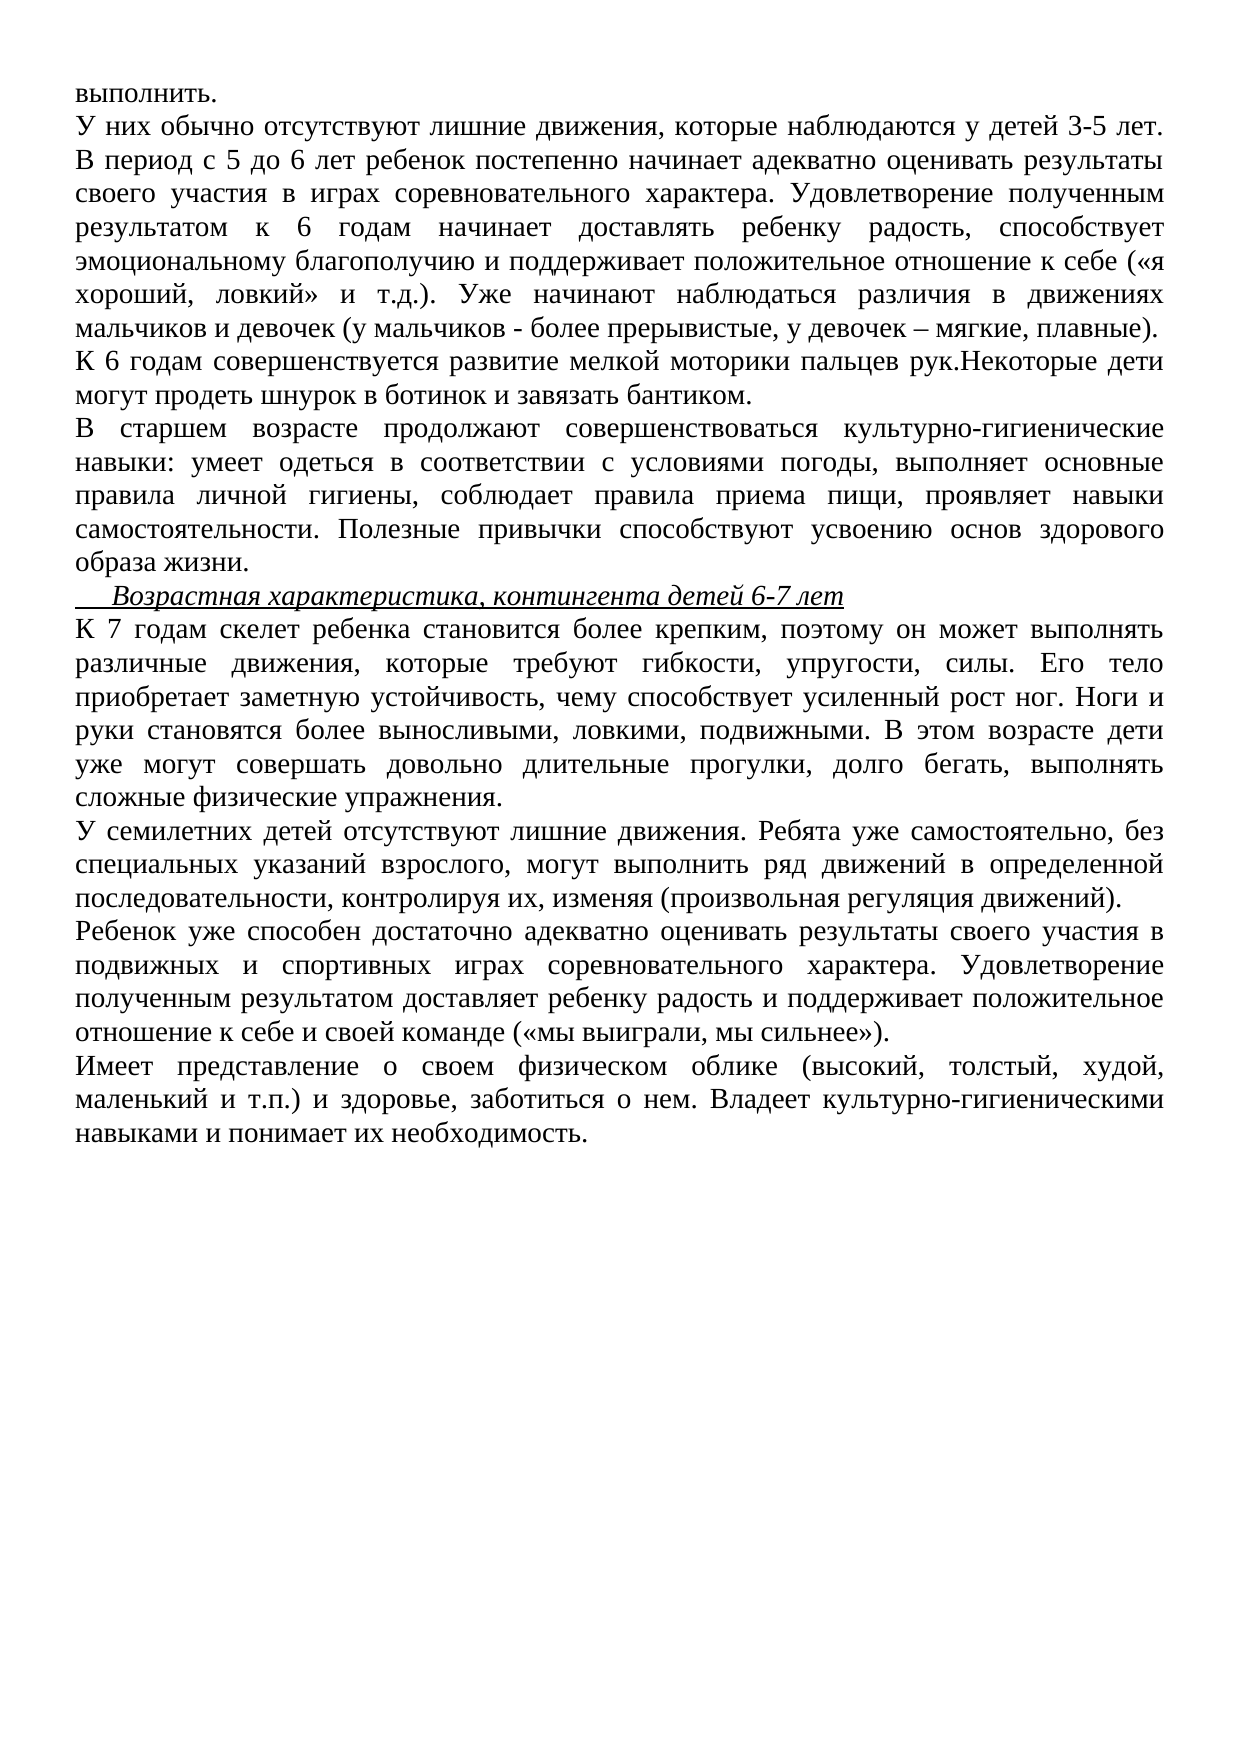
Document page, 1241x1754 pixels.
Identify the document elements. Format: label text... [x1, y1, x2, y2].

text Возрастная характеристика, контингента детей 6-7 лет [75, 578, 1165, 612]
text У них обычно отсутствуют лишние движения, которые наблюдаются у детей 3-5 лет. В период с 5 до 6 лет ребенок постепенно начинает адекватно оценивать результаты своего участия в играх соревновательного характера. Удовлетворение полученным результатом к 6 годам начинает доставлять ребенку радость, способствует эмоциональному благополучию и поддерживает положительное отношение к себе («я хороший, ловкий» и т.д.). Уже начинают наблюдаться различия в движениях мальчиков и девочек (у мальчиков - более прерывистые, у девочек – мягкие, плавные). [75, 108, 1165, 343]
text К 6 годам совершенствуется развитие мелкой моторики пальцев рук.Некоторые дети могут продеть шнурок в ботинок и завязать бантиком. [75, 343, 1165, 410]
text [75, 75, 1165, 108]
text Имеет представление о своем физическом облике (высокий, толстый, худой, маленький и т.п.) и здоровье, заботиться о нем. Владеет культурно-гигиеническими навыками и понимает их необходимость. [75, 1048, 1165, 1148]
text Ребенок уже способен достаточно адекватно оценивать результаты своего участия в подвижных и спортивных играх соревновательного характера. Удовлетворение полученным результатом доставляет ребенку радость и поддерживает положительное отношение к себе и своей команде («мы выиграли, мы сильнее»). [75, 913, 1165, 1048]
text У семилетних детей отсутствуют лишние движения. Ребята уже самостоятельно, без специальных указаний взрослого, могут выполнить ряд движений в определенной последовательности, контролируя их, изменяя (произвольная регуляция движений). [75, 813, 1165, 913]
text В старшем возрасте продолжают совершенствоваться культурно-гигиенические навыки: умеет одеться в соответствии с условиями погоды, выполняет основные правила личной гигиены, соблюдает правила приема пищи, проявляет навыки самостоятельности. Полезные привычки способствуют усвоению основ здорового образа жизни. [75, 410, 1165, 578]
text К 7 годам скелет ребенка становится более крепким, поэтому он может выполнять различные движения, которые требуют гибкости, упругости, силы. Его тело приобретает заметную устойчивость, чему способствует усиленный рост ног. Ноги и руки становятся более выносливыми, ловкими, подвижными. В этом возрасте дети уже могут совершать довольно длительные прогулки, долго бегать, выполнять сложные физические упражнения. [75, 612, 1165, 813]
